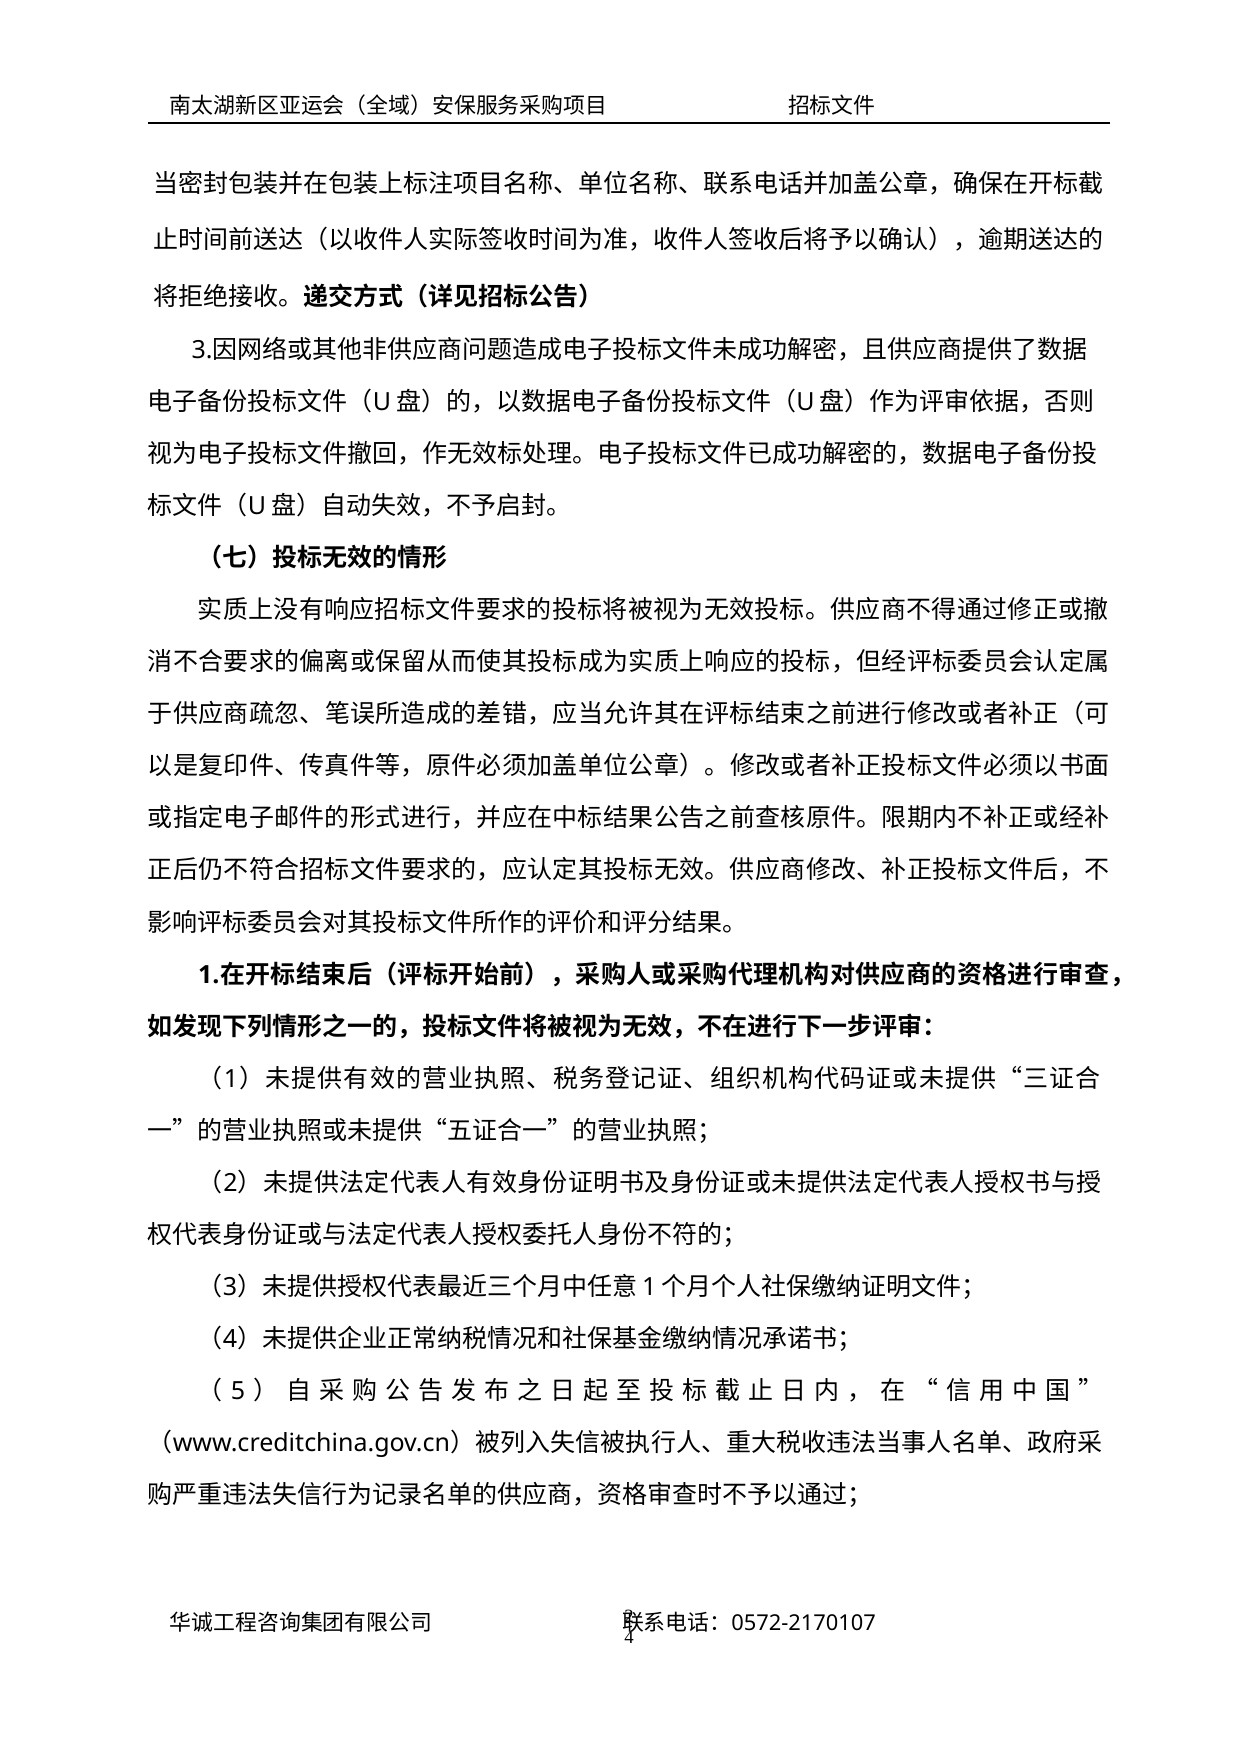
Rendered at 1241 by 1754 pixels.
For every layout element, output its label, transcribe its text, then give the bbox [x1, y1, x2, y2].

text 1.在开标结束后（评标开始前），采购人或采购代理机构对供应商的资格进行审查，如发现下列情形之一的，投标文件将被视为无效，不在进行下一步评审： [148, 941, 1110, 1046]
text （七）投标无效的情形 [148, 525, 1110, 577]
text （3）未提供授权代表最近三个月中任意1个月个人社保缴纳证明文件； [148, 1254, 1104, 1306]
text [154, 148, 1104, 316]
text （4）未提供企业正常纳税情况和社保基金缴纳情况承诺书； [148, 1306, 1104, 1358]
text 实质上没有响应招标文件要求的投标将被视为无效投标。供应商不得通过修正或撤消不合要求的偏离或保留从而使其投标成为实质上响应的投标，但经评标委员会认定属于供应商疏忽、笔误所造成的差错，应当允许其在评标结束之前进行修改或者补正（可以是复印件、传真件等，原件必须加盖单位公章）。修改或者补正投标文件必须以书面或指定电子邮件的形式进行，并应在中标结果公告之前查核原件。限期内不补正或经补正后仍不符合招标文件要求的，应认定其投标无效。供应商修改、补正投标文件后，不影响评标委员会对其投标文件所作的评价和评分结果。 [148, 577, 1110, 941]
text （1）未提供有效的营业执照、税务登记证、组织机构代码证或未提供“三证合一”的营业执照或未提供“五证合一”的营业执照； [148, 1046, 1104, 1150]
text 3.因网络或其他非供应商问题造成电子投标文件未成功解密，且供应商提供了数据电子备份投标文件（U盘）的，以数据电子备份投标文件（U盘）作为评审依据，否则视为电子投标文件撤回，作无效标处理。电子投标文件已成功解密的，数据电子备份投标文件（U盘）自动失效，不予启封。 [148, 316, 1110, 525]
text （2）未提供法定代表人有效身份证明书及身份证或未提供法定代表人授权书与授权代表身份证或与法定代表人授权委托人身份不符的； [148, 1150, 1104, 1254]
text （5）自采购公告发布之日起至投标截止日内，在“信用中国”（www.creditchina.gov.cn）被列入失信被执行人、重大税收违法当事人名单、政府采购严重违法失信行为记录名单的供应商，资格审查时不予以通过； [148, 1358, 1104, 1514]
